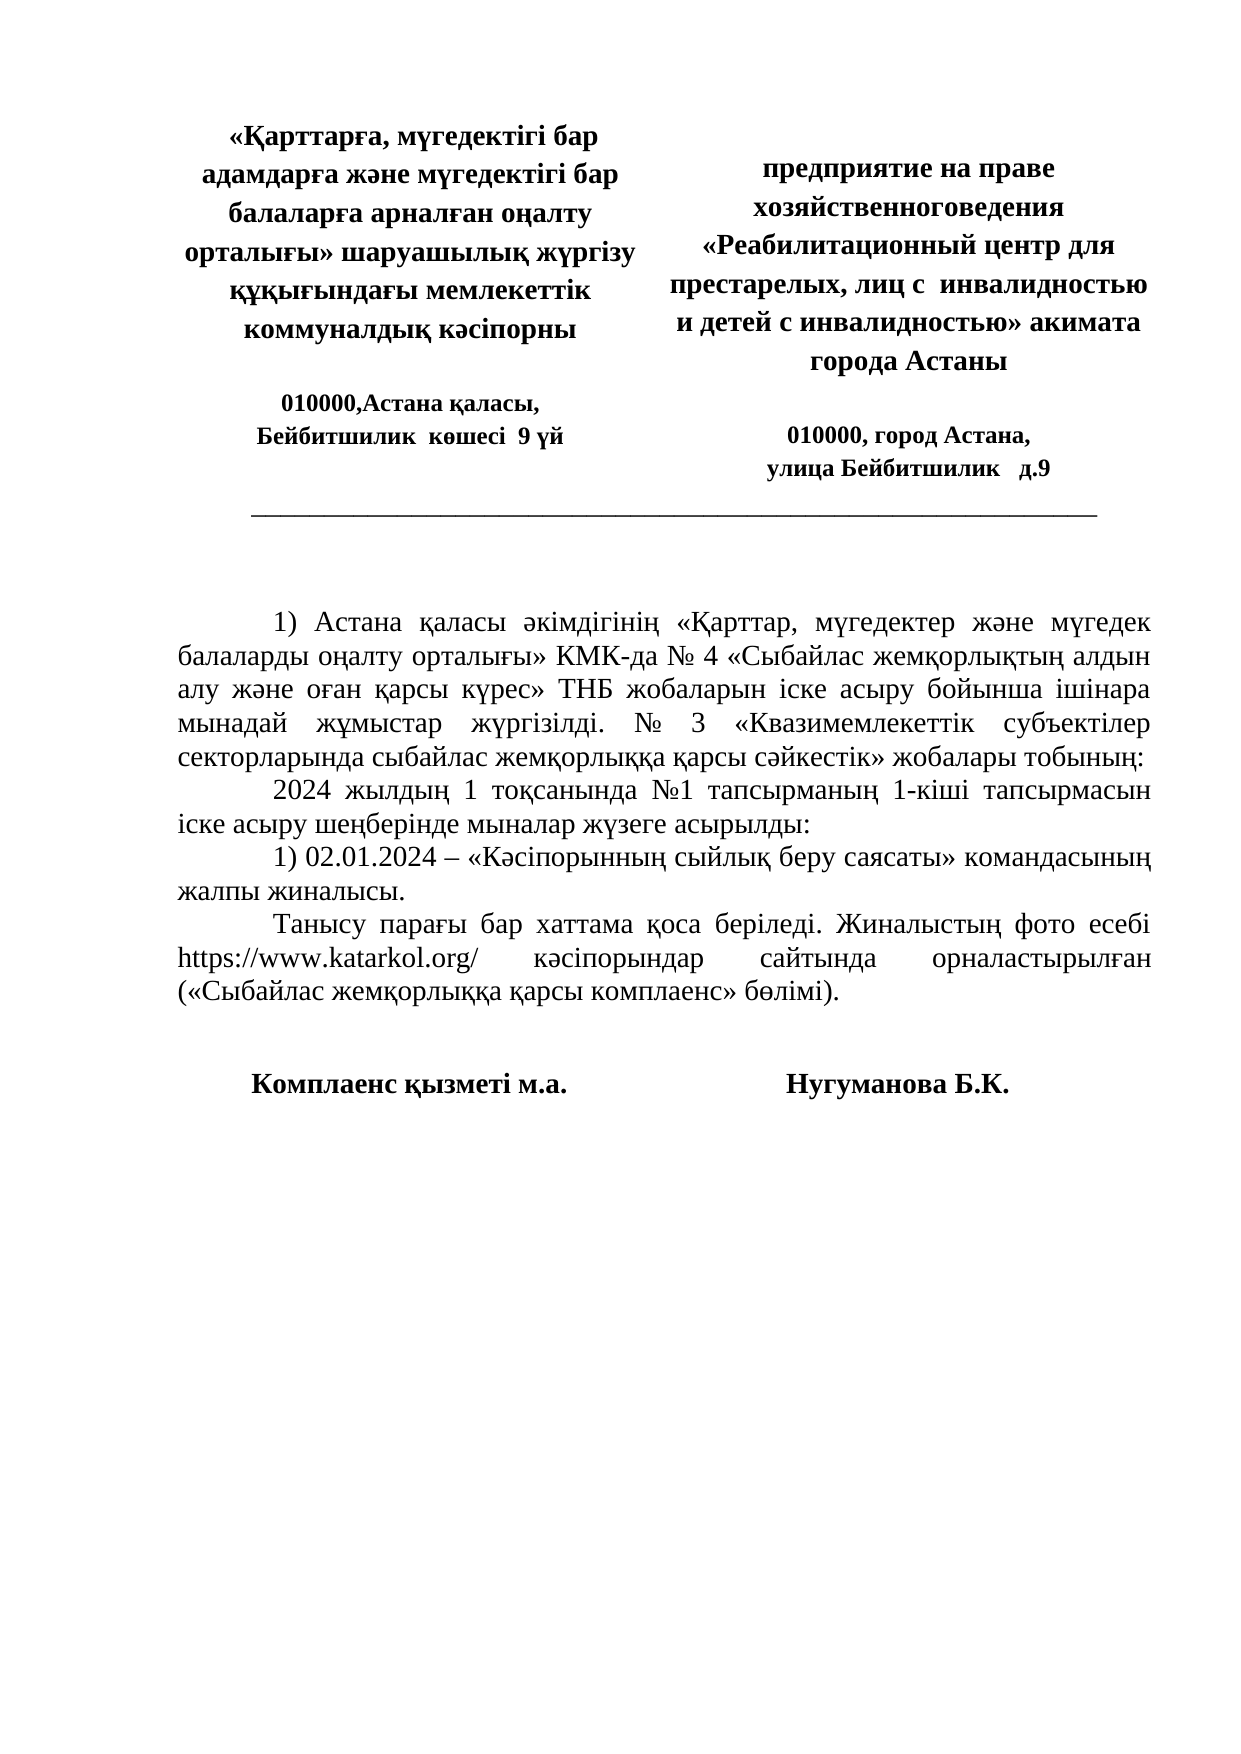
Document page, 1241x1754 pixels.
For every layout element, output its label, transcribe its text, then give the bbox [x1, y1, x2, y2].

text 1) Астана қаласы әкімдігінің «Қарттар, мүгедектер және мүгедек балаларды оңалту орталығы» КМК-да № 4 «Сыбайлас жемқорлықтың алдын алу және оған қарсы күрес» ТНБ жобаларын іске асыру бойынша ішінара мынадай жұмыстар жүргізілді. № 3 «Квазимемлекеттік субъектілер секторларында сыбайлас жемқорлыққа қарсы сәйкестік» жобалары тобының: [177, 604, 1152, 772]
text 1) 02.01.2024 – «Кәсіпорынның сыйлық беру саясаты» командасының жалпы жиналысы. [177, 839, 1152, 906]
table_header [654, 118, 1163, 486]
text __________________________________________________________ [177, 486, 1152, 519]
text Танысу парағы бар хаттама қоса беріледі. Жиналыстың фото есебі https://www.katarkol.org/ кәсіпорындар сайтында орналастырылған («Сыбайлас жемқорлыққа қарсы комплаенс» бөлімі). [177, 906, 1152, 1007]
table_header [166, 118, 654, 486]
text 2024 жылдың 1 тоқсанында №1 тапсырманың 1-кіші тапсырмасын іске асыру шеңберінде мыналар жүзеге асырылды: [177, 772, 1152, 839]
text Комплаенс қызметі м.а. Нугуманова Б.К. [177, 1066, 1152, 1100]
